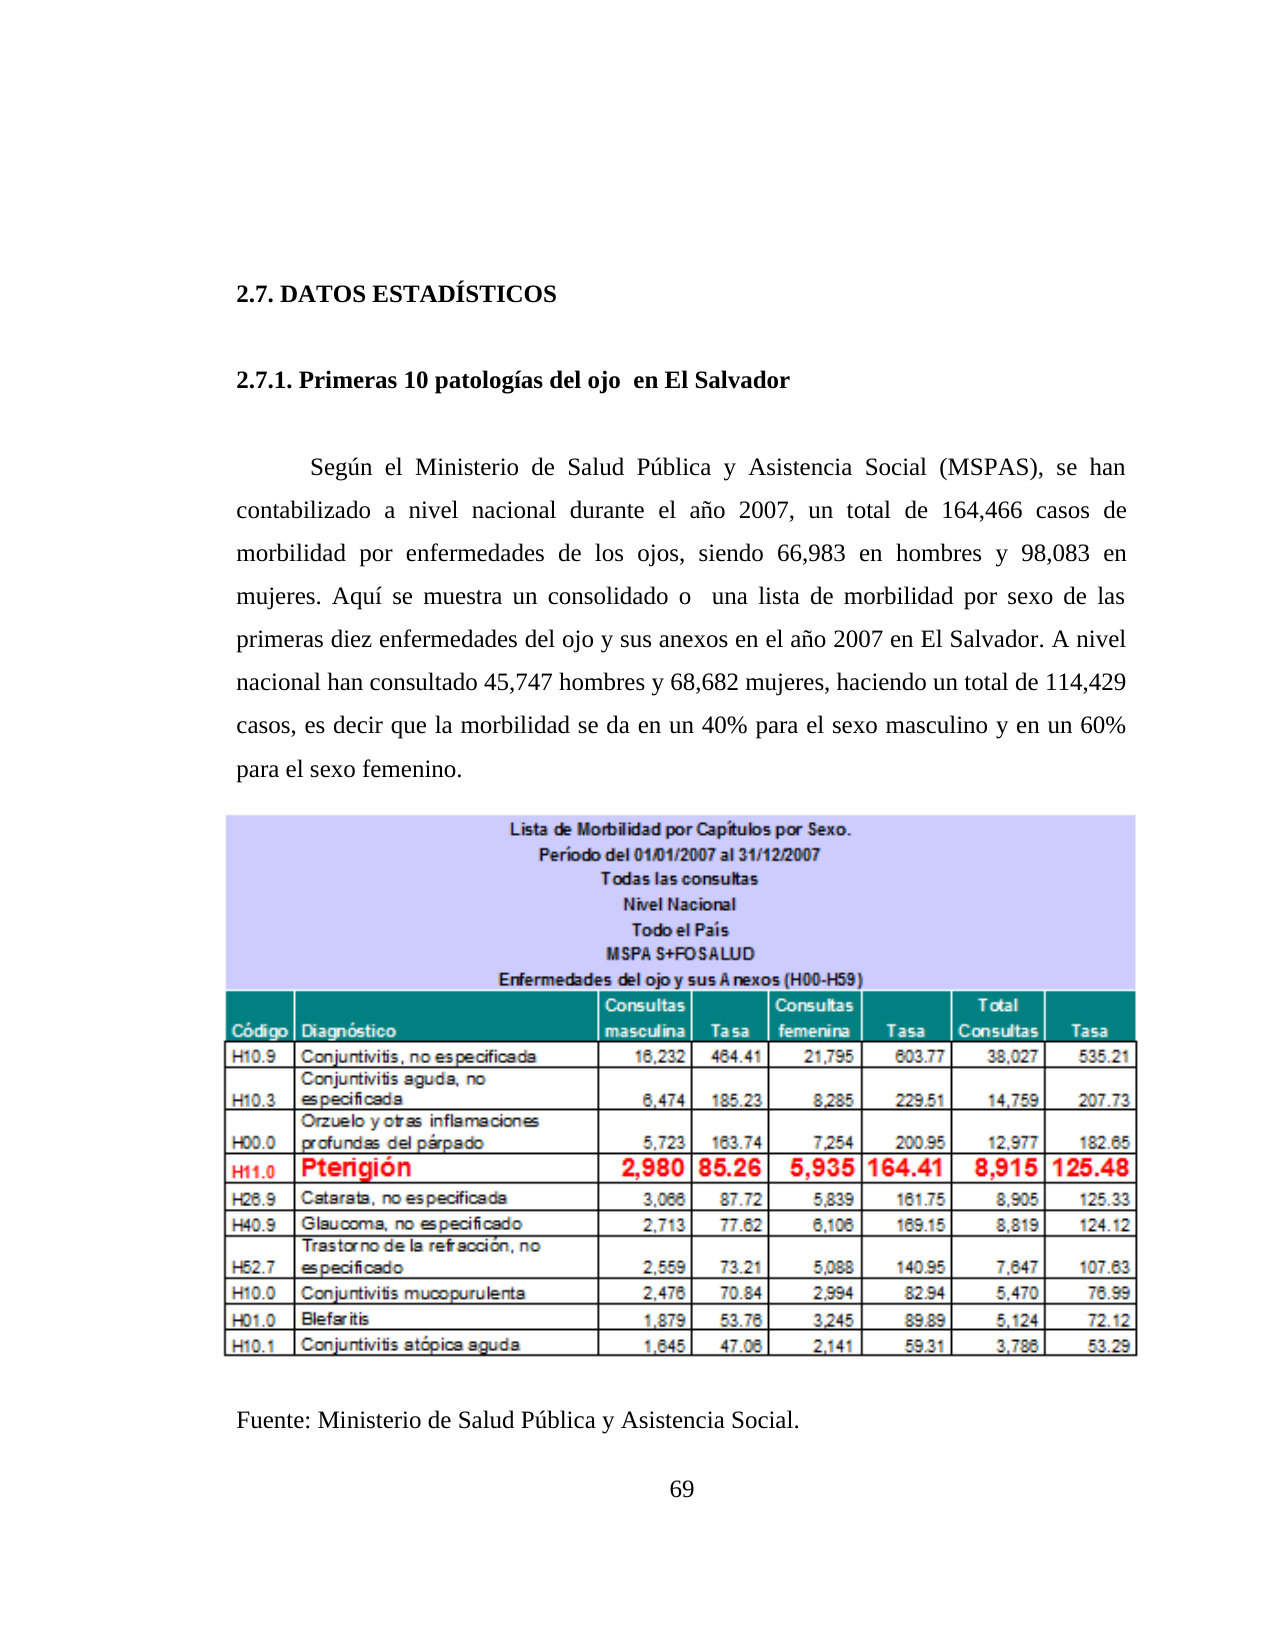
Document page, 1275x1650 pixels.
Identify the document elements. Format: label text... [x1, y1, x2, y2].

text Según el Ministerio de Salud Pública y Asistencia Social (MSPAS), se han contabilizado a nivel nacional durante el año 2007, un total de 164,466 casos de morbilidad por enfermedades de los ojos, siendo 66,983 en hombres y 98,083 en mujeres. Aquí se muestra un consolidado o una lista de morbilidad por sexo de las primeras diez enfermedades del ojo y sus anexos en el año 2007 en El Salvador. A nivel nacional han consultado 45,747 hombres y 68,682 mujeres, haciendo un total de 114,429 casos, es decir que la morbilidad se da en un 40% para el sexo masculino y en un 60% para el sexo femenino. [236, 452, 1127, 782]
text Fuente: Ministerio de Salud Pública y Asistencia Social. [236, 1405, 1127, 1434]
text 2.7. DATOS ESTADÍSTICOS [236, 279, 1127, 308]
text 2.7.1. Primeras 10 patologías del ojo en El Salvador [236, 366, 1127, 394]
picture [219, 810, 1145, 1362]
